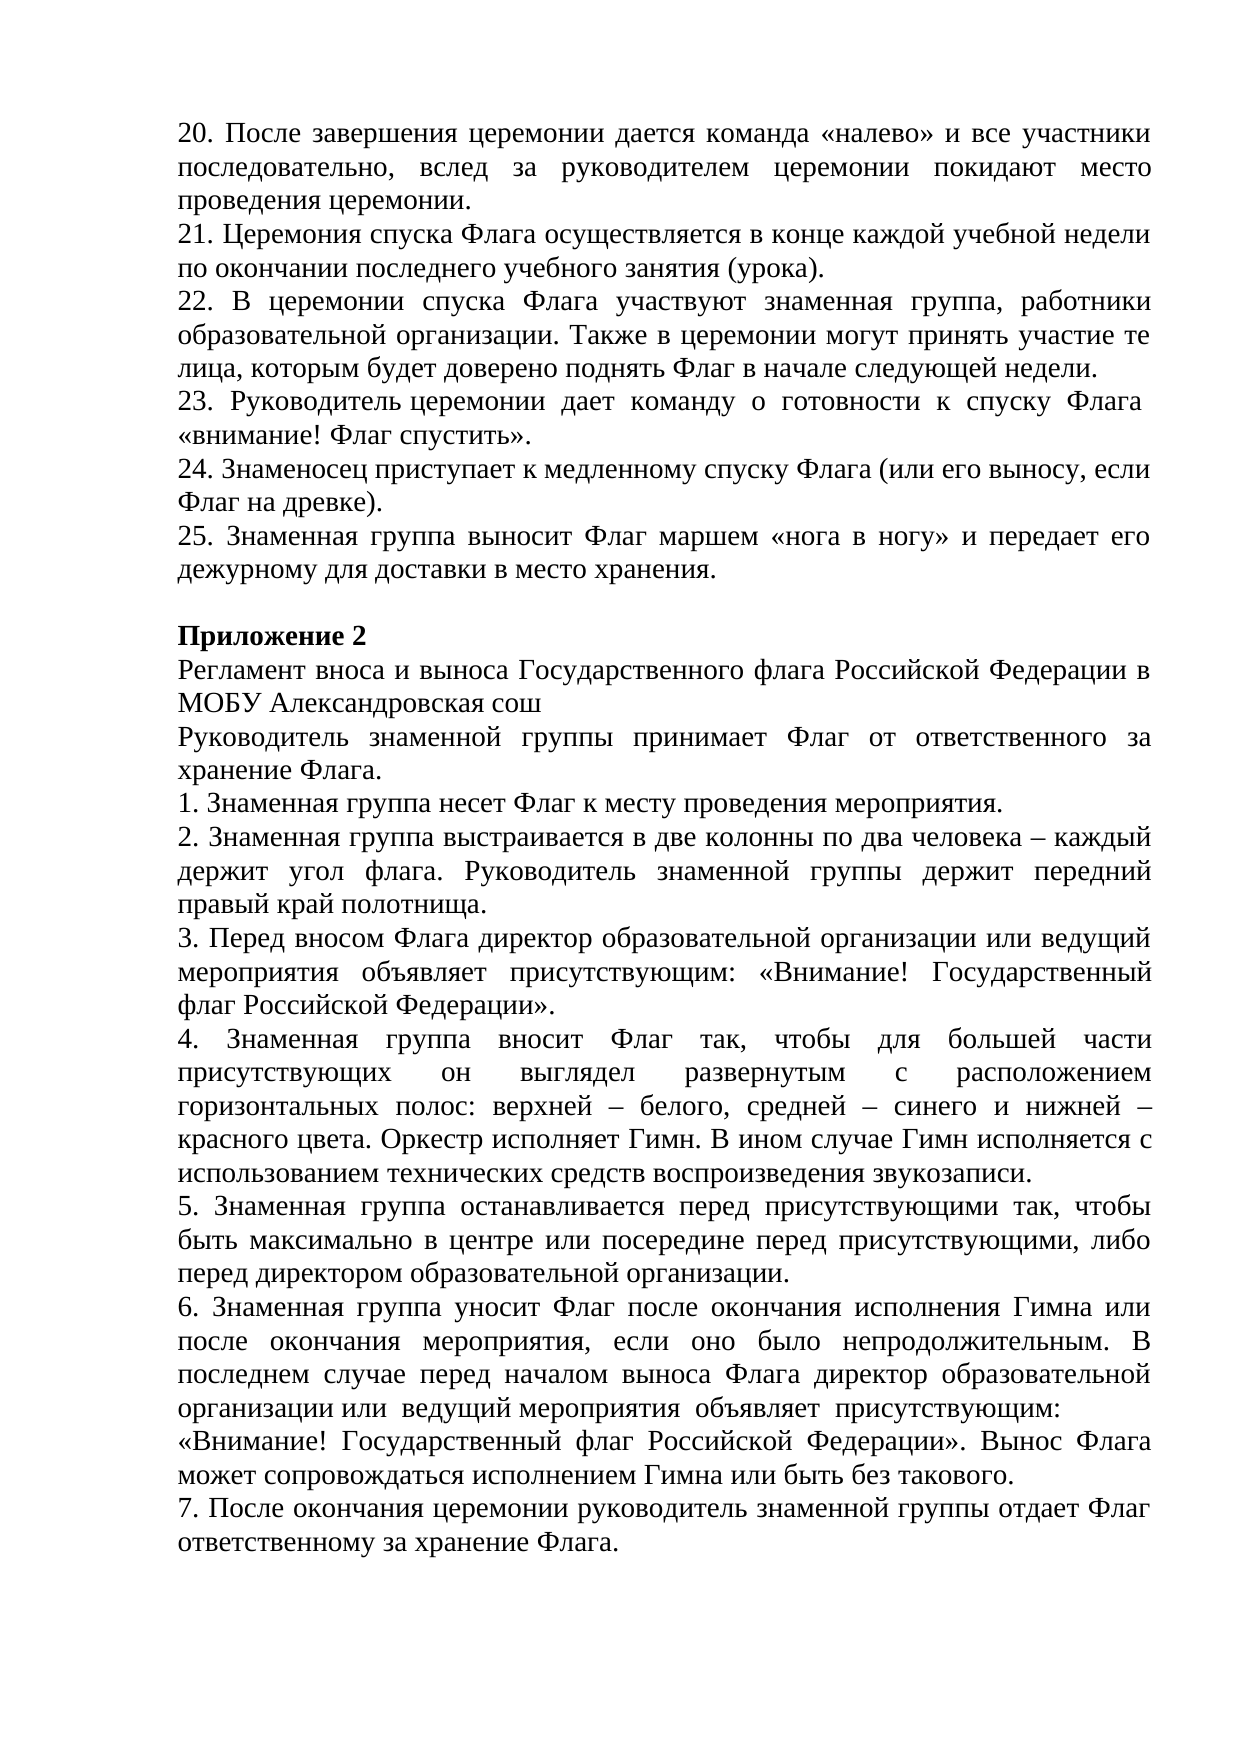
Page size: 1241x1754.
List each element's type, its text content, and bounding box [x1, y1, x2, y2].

list Знаменная группа несет Флаг к месту проведения мероприятия. [177, 786, 1171, 819]
subtitle Приложение 2 [177, 619, 1171, 652]
text «Внимание! Государственный флаг Российской Федерации». Вынос Флага может сопровождаться исполнением Гимна или быть без такового. [177, 1423, 1152, 1490]
text «внимание! Флаг спустить». [177, 417, 1171, 451]
list После окончания церемонии руководитель знаменной группы отдает Флаг ответственному за хранение Флага. [177, 1490, 1151, 1557]
list В церемонии спуска Флага участвуют знаменная группа, работники образовательной организации. Также в церемонии могут принять участие те лица, которым будет доверено поднять Флаг в начале следующей недели. [177, 283, 1151, 384]
list Церемония спуска Флага осуществляется в конце каждой учебной недели по окончании последнего учебного занятия (урока). [177, 216, 1151, 283]
list Знаменосец приступает к медленному спуску Флага (или его выносу, если Флаг на древке). [177, 451, 1151, 518]
list Знаменная группа вносит Флаг так, чтобы для большей части присутствующих он выглядел развернутым с расположением горизонтальных полос: верхней – белого, средней – синего и нижней – красного цвета. Оркестр исполняет Гимн. В ином случае Гимн исполняется с использованием технических средств воспроизведения звукозаписи. [177, 1021, 1152, 1188]
list Перед вносом Флага директор образовательной организации или ведущий мероприятия объявляет присутствующим: «Внимание! Государственный флаг Российской Федерации». [177, 920, 1152, 1021]
list После завершения церемонии дается команда «налево» и все участники последовательно, вслед за руководителем церемонии покидают место проведения церемонии. [177, 115, 1152, 216]
list Знаменная группа уносит Флаг после окончания исполнения Гимна или после окончания мероприятия, если оно было непродолжительным. В последнем случае перед началом выноса Флага директор образовательной организации или ведущий мероприятия объявляет присутствующим: [177, 1289, 1152, 1423]
list Знаменная группа выносит Флаг маршем «нога в ногу» и передает его дежурному для доставки в место хранения. [177, 518, 1151, 585]
list Руководитель церемонии дает команду о готовности к спуску Флага [177, 384, 1171, 417]
list Знаменная группа останавливается перед присутствующими так, чтобы быть максимально в центре или посередине перед присутствующими, либо перед директором образовательной организации. [177, 1188, 1151, 1289]
list Знаменная группа выстраивается в две колонны по два человека – каждый держит угол флага. Руководитель знаменной группы держит передний правый край полотнища. [177, 819, 1152, 920]
text Регламент вноса и выноса Государственного флага Российской Федерации в МОБУ Александровская сош [177, 652, 1151, 719]
text Руководитель знаменной группы принимает Флаг от ответственного за хранение Флага. [177, 719, 1151, 786]
